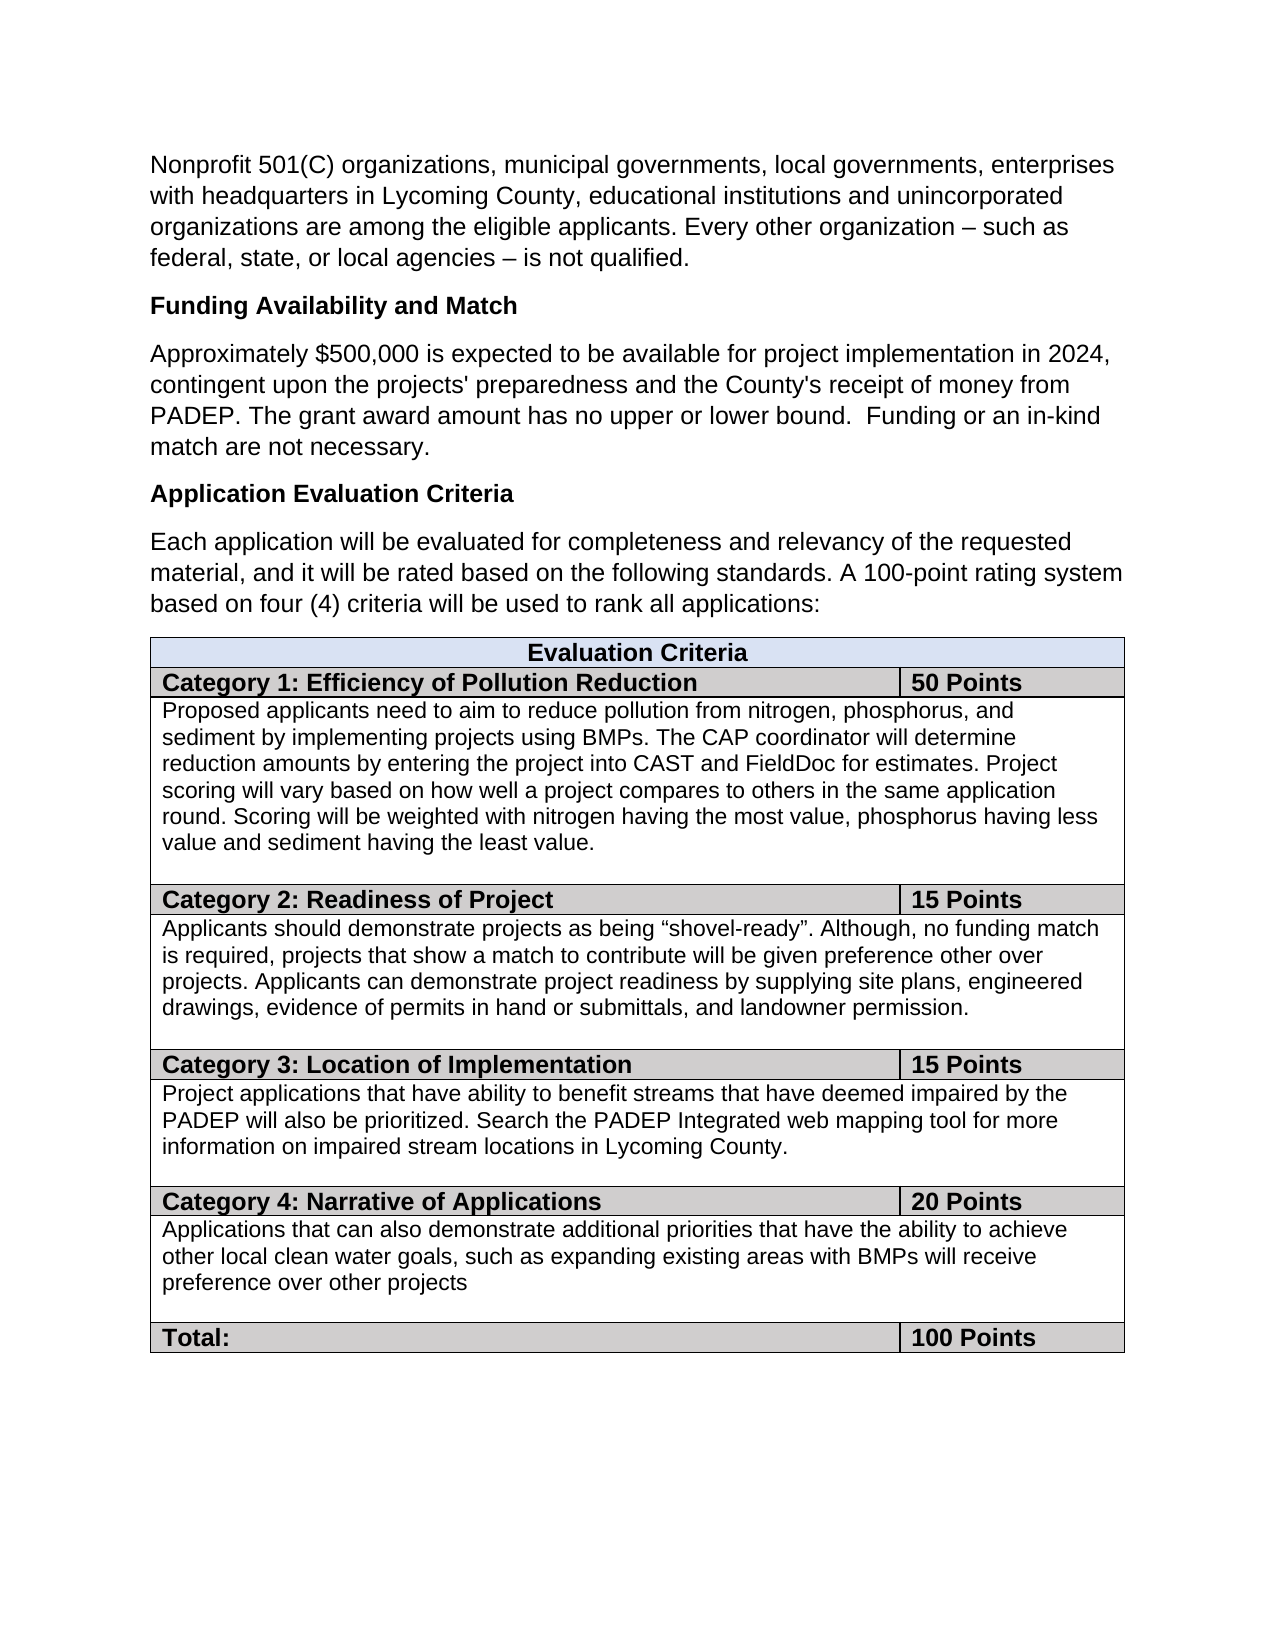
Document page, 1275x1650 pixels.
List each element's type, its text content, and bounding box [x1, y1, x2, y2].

table_header Evaluation Criteria [151, 638, 1124, 667]
text Application Evaluation Criteria [150, 479, 1125, 508]
table_cell 15 Points [901, 1050, 1124, 1079]
table_cell Proposed applicants need to aim to reduce pollution from nitrogen, phosphorus, and sediment by implementing projects using BMPs. The CAP coordinator will determine reduction amounts by entering the project into CAST and FieldDoc for estimates. Project scoring will vary based on how well a project compares to others in the same application round. Scoring will be weighted with nitrogen having the most value, phosphorus having less value and sediment having the least value. [151, 698, 1124, 884]
text Approximately $500,000 is expected to be available for project implementation in 2024, contingent upon the projects' preparedness and the County's receipt of money from PADEP. The grant award amount has no upper or lower bound. Funding or an in-kind match are not necessary. [150, 338, 1125, 460]
text Funding Availability and Match [150, 291, 1125, 319]
text Each application will be evaluated for completeness and relevancy of the requested material, and it will be rated based on the following standards. A 100-point rating system based on four (4) criteria will be used to rank all applications: [150, 527, 1125, 618]
table_cell Category 2: Readiness of Project [151, 885, 899, 914]
table_cell Project applications that have ability to benefit streams that have deemed impaired by the PADEP will also be prioritized. Search the PADEP Integrated web mapping tool for more information on impaired stream locations in Lycoming County. [151, 1080, 1124, 1186]
table_cell 50 Points [901, 668, 1124, 696]
table_cell Category 3: Location of Implementation [151, 1050, 899, 1079]
table_cell 100 Points [901, 1323, 1124, 1352]
table_cell Total: [151, 1323, 899, 1352]
table_cell Category 4: Narrative of Applications [151, 1187, 899, 1215]
table_cell Applicants should demonstrate projects as being “shovel-ready”. Although, no funding match is required, projects that show a match to contribute will be given preference other over projects. Applicants can demonstrate project readiness by supplying site plans, engineered drawings, evidence of permits in hand or submittals, and landowner permission. [151, 915, 1124, 1049]
table_cell 15 Points [901, 885, 1124, 914]
text Nonprofit 501(C) organizations, municipal governments, local governments, enterprises with headquarters in Lycoming County, educational institutions and unincorporated organizations are among the eligible applicants. Every other organization – such as federal, state, or local agencies – is not qualified. [150, 150, 1125, 272]
table_cell Applications that can also demonstrate additional priorities that have the ability to achieve other local clean water goals, such as expanding existing areas with BMPs will receive preference over other projects [151, 1216, 1124, 1322]
table_cell Category 1: Efficiency of Pollution Reduction [151, 668, 899, 696]
table_cell 20 Points [901, 1187, 1124, 1215]
